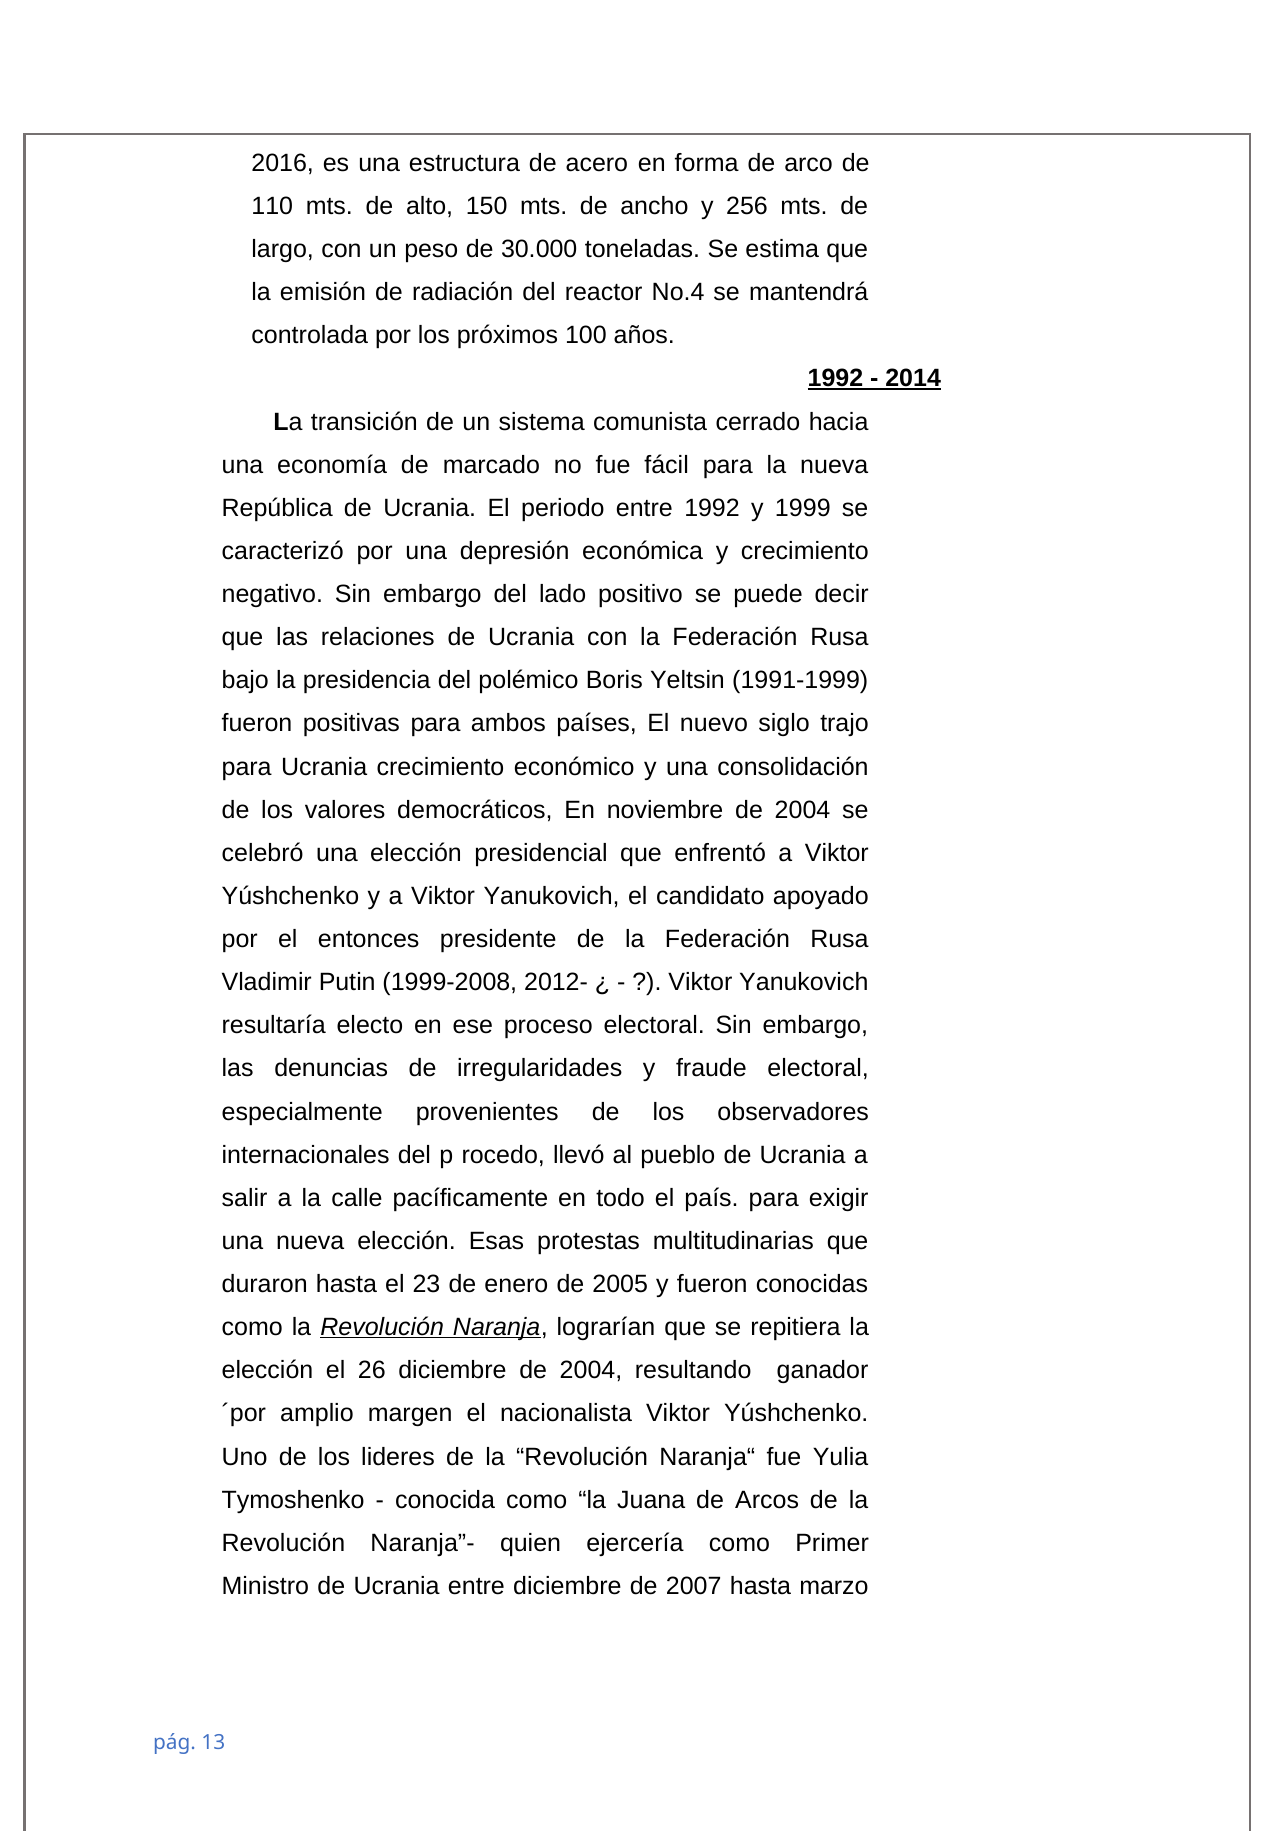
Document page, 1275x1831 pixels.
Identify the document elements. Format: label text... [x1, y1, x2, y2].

text 1992 - 2014 [148, 363, 1127, 392]
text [251, 148, 869, 349]
